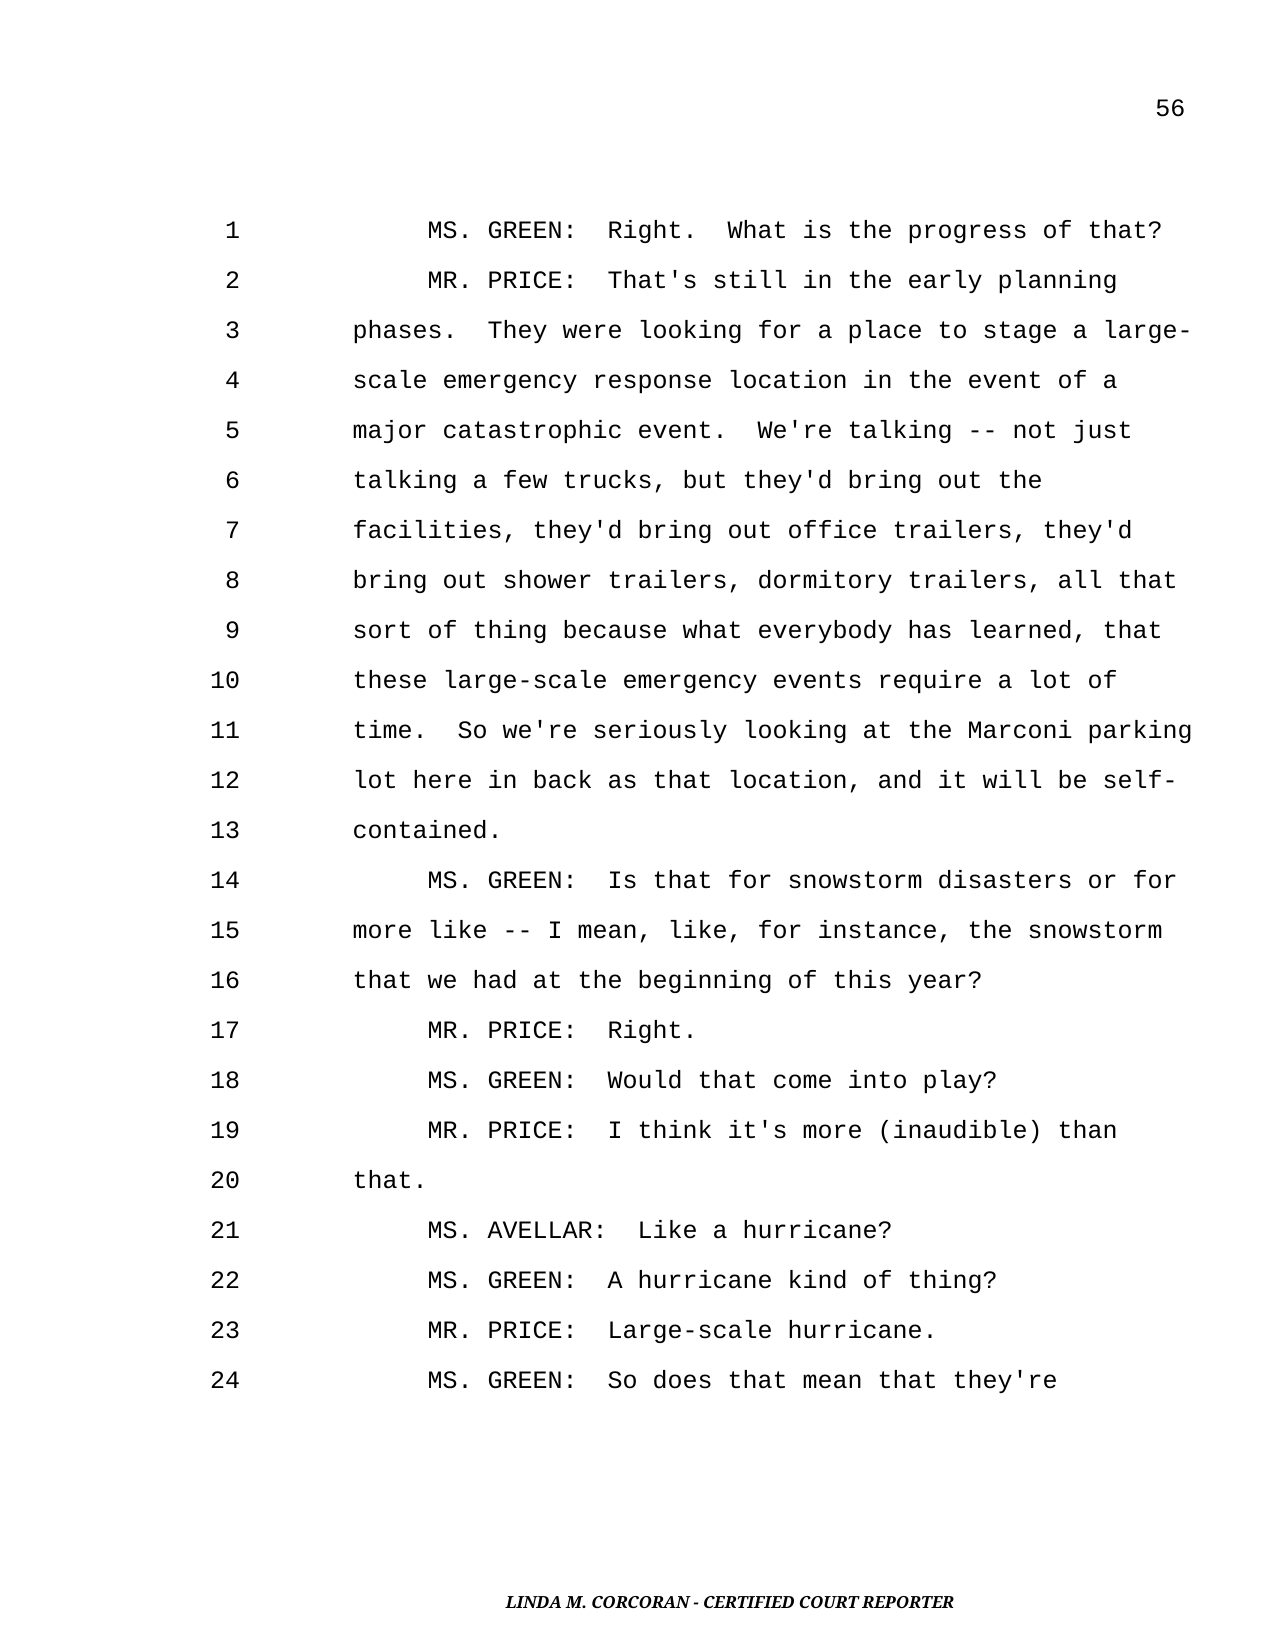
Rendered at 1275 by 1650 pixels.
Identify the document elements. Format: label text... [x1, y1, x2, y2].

list major catastrophic event. We're talking -- not just [225, 418, 1204, 446]
list bring out shower trailers, dormitory trailers, all that [225, 568, 1204, 596]
list scale emergency response location in the event of a [225, 368, 1204, 396]
list these large-scale emergency events require a lot of [210, 668, 1204, 696]
list MS. GREEN: So does that mean that they're [210, 1368, 1204, 1396]
list MS. GREEN: Would that come into play? [210, 1068, 1204, 1096]
list MR. PRICE: I think it's more (inaudible) than [210, 1118, 1204, 1146]
list MR. PRICE: Right. [210, 1018, 1204, 1046]
list time. So we're seriously looking at the Marconi parking [210, 718, 1204, 746]
list sort of thing because what everybody has learned, that [225, 618, 1204, 646]
list that. [210, 1168, 1204, 1196]
list facilities, they'd bring out office trailers, they'd [225, 518, 1204, 546]
list contained. [210, 818, 1204, 846]
list lot here in back as that location, and it will be self- [210, 768, 1204, 796]
list MS. GREEN: Is that for snowstorm disasters or for [210, 868, 1204, 896]
list MS. GREEN: A hurricane kind of thing? [210, 1268, 1204, 1296]
list that we had at the beginning of this year? [210, 968, 1204, 996]
list MR. PRICE: That's still in the early planning [225, 268, 1204, 296]
list phases. They were looking for a place to stage a large- [225, 318, 1204, 346]
list talking a few trucks, but they'd bring out the [225, 468, 1204, 496]
list MS. AVELLAR: Like a hurricane? [210, 1218, 1204, 1246]
list MS. GREEN: Right. What is the progress of that? [225, 217, 1204, 246]
list MR. PRICE: Large-scale hurricane. [210, 1318, 1204, 1346]
list more like -- I mean, like, for instance, the snowstorm [210, 918, 1204, 946]
